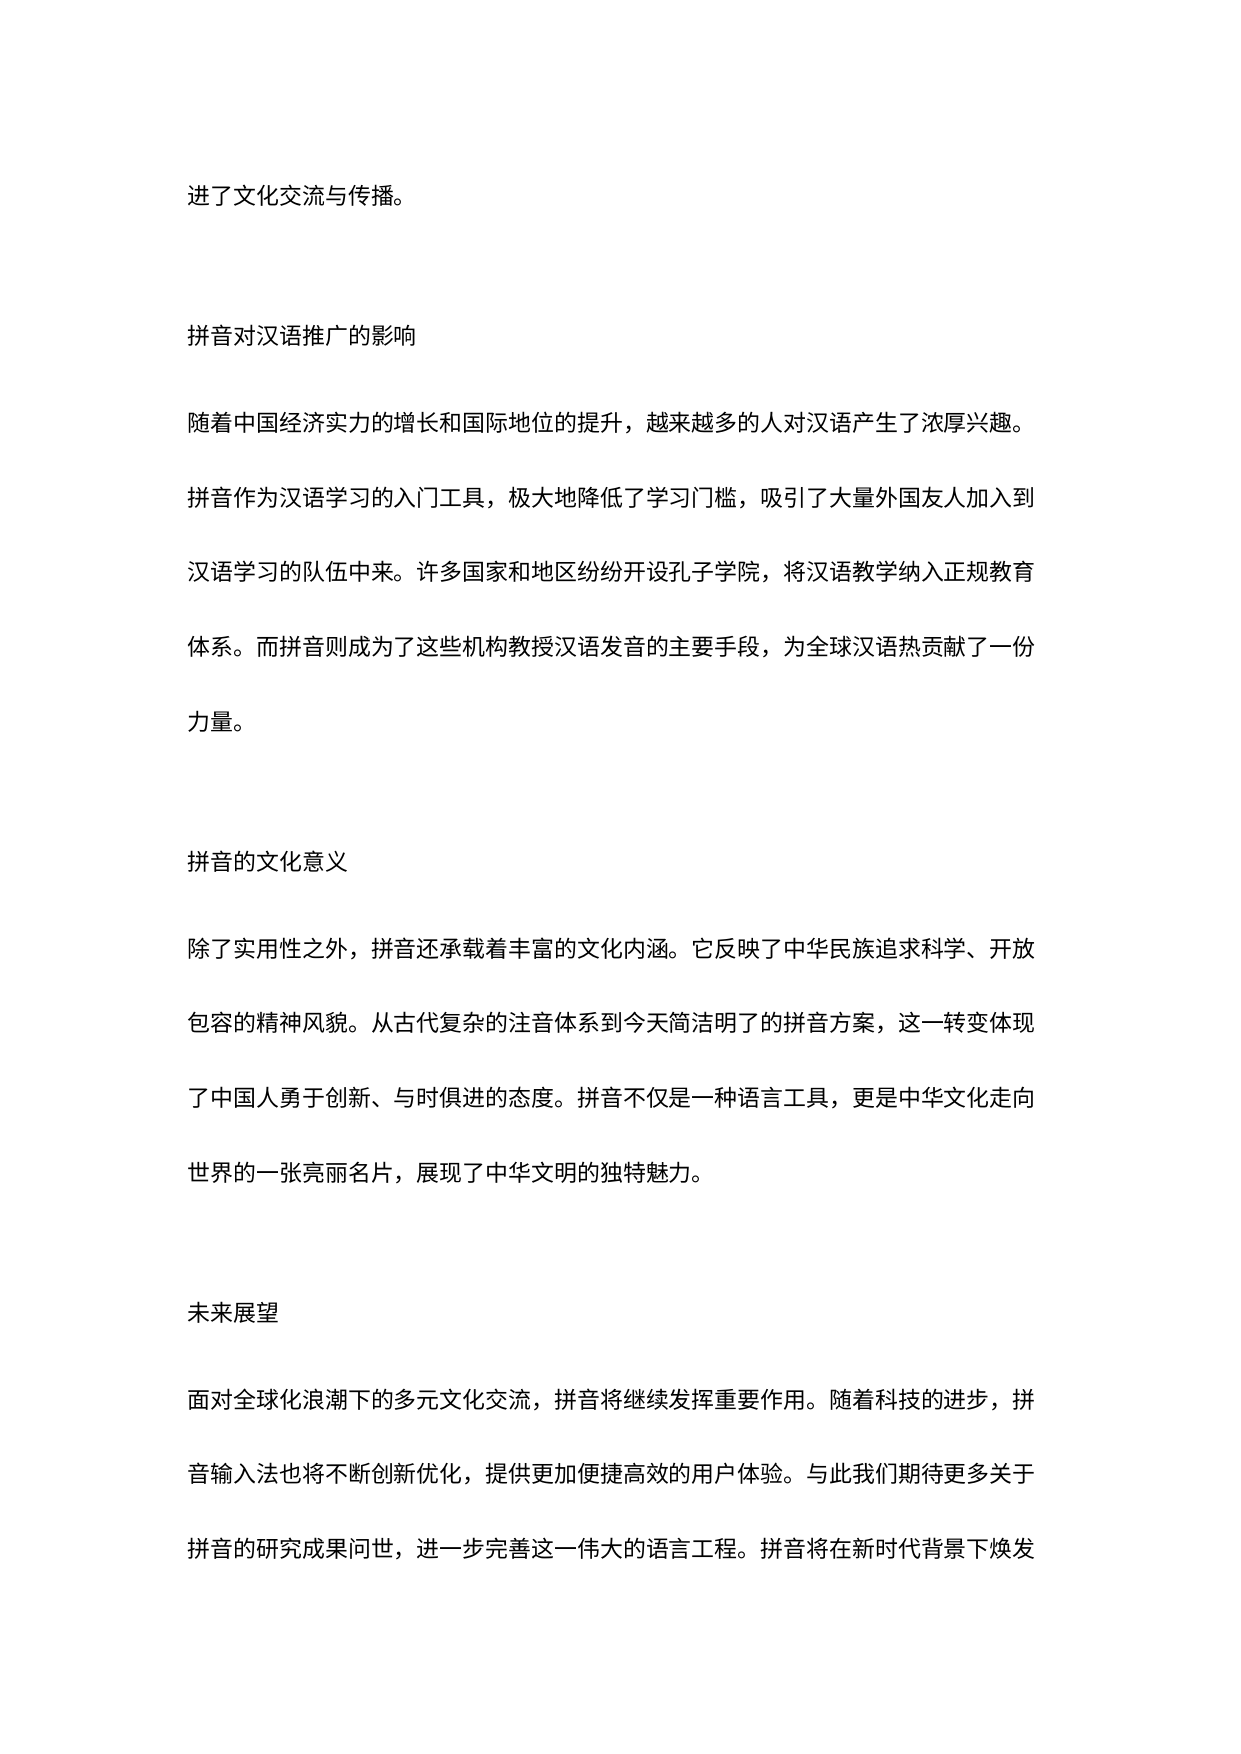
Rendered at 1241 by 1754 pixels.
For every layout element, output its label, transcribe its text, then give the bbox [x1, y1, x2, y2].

text 未来展望 [187, 1279, 1053, 1344]
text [187, 162, 1053, 227]
text 除了实用性之外，拼音还承载着丰富的文化内涵。它反映了中华民族追求科学、开放包容的精神风貌。从古代复杂的注音体系到今天简洁明了的拼音方案，这一转变体现了中国人勇于创新、与时俱进的态度。拼音不仅是一种语言工具，更是中华文化走向世界的一张亮丽名片，展现了中华文明的独特魅力。 [187, 915, 1053, 1204]
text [187, 1366, 1053, 1580]
text 拼音对汉语推广的影响 [187, 302, 1053, 367]
text 拼音的文化意义 [187, 828, 1053, 893]
text 随着中国经济实力的增长和国际地位的提升，越来越多的人对汉语产生了浓厚兴趣。拼音作为汉语学习的入门工具，极大地降低了学习门槛，吸引了大量外国友人加入到汉语学习的队伍中来。许多国家和地区纷纷开设孔子学院，将汉语教学纳入正规教育体系。而拼音则成为了这些机构教授汉语发音的主要手段，为全球汉语热贡献了一份力量。 [187, 389, 1053, 753]
